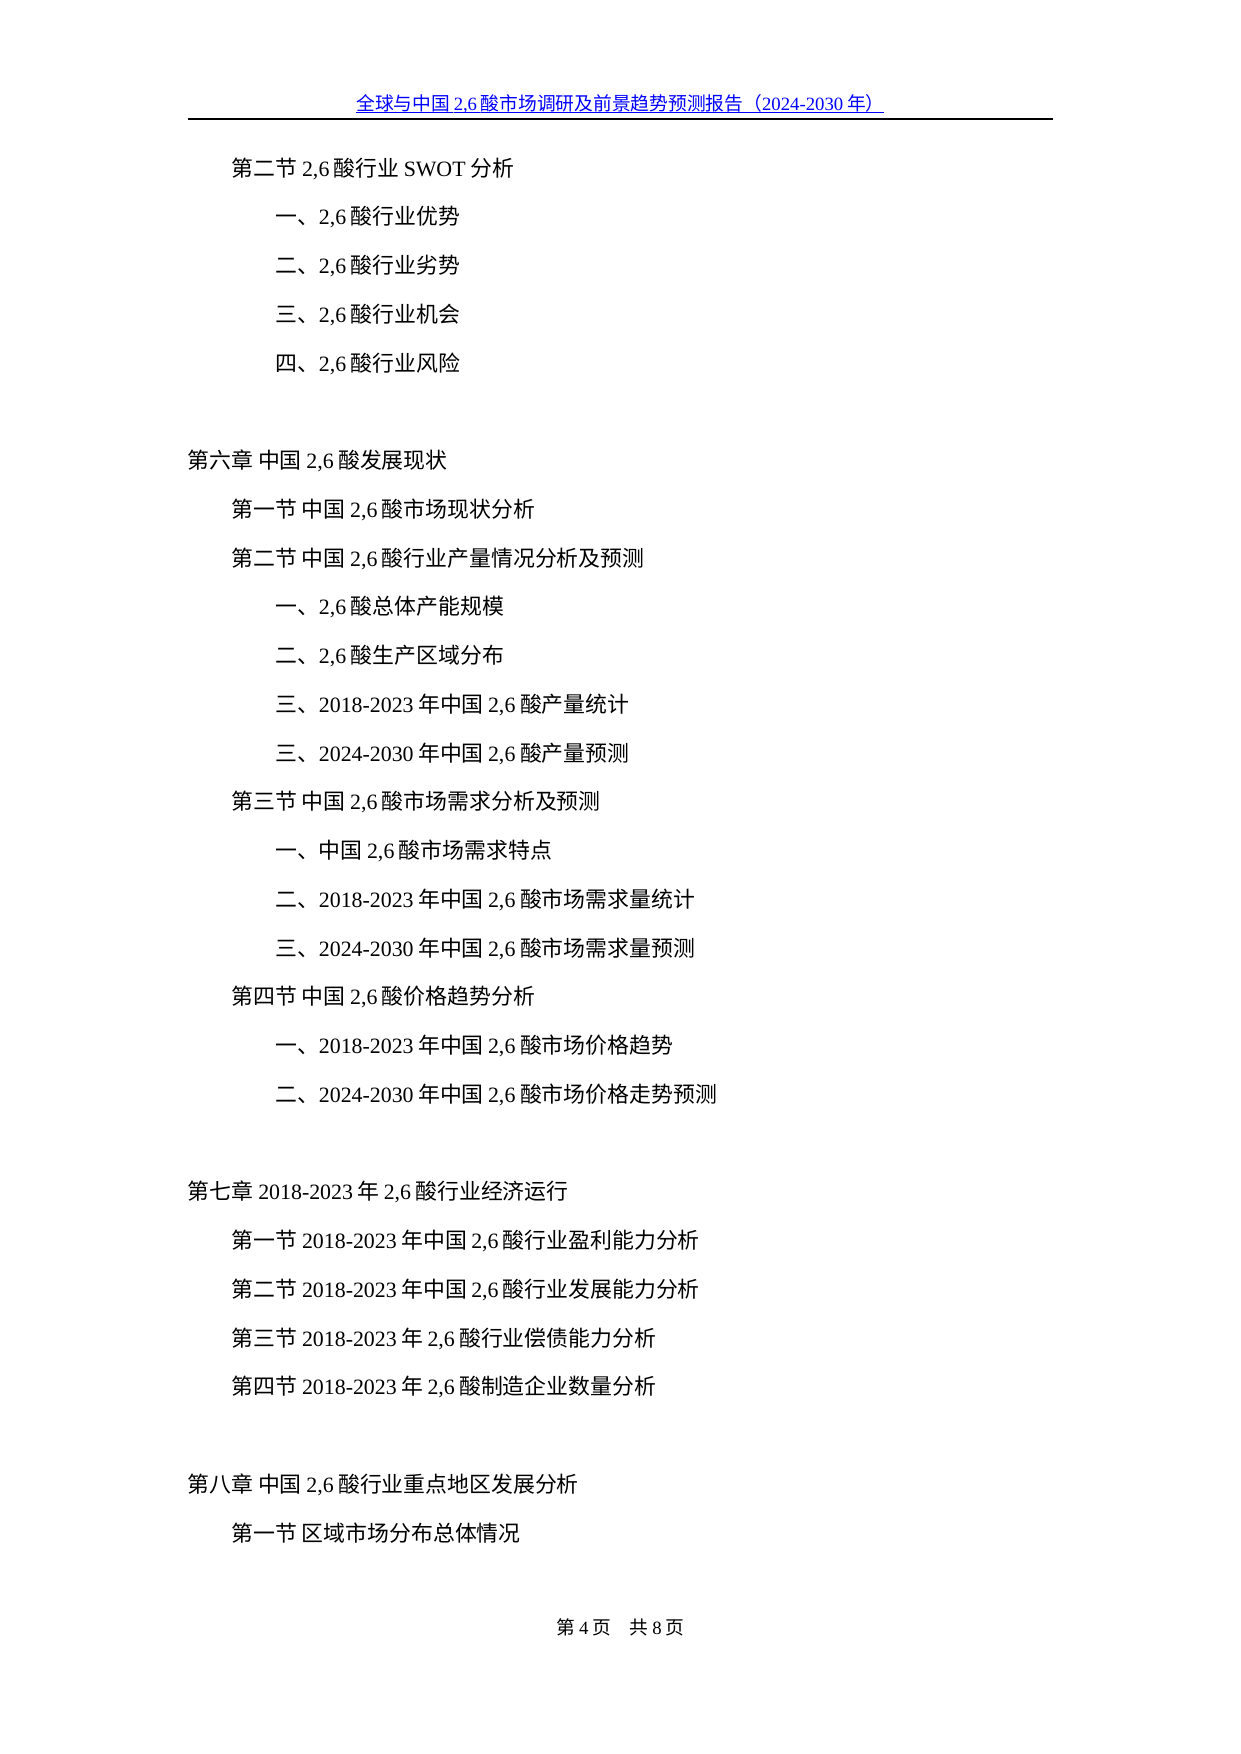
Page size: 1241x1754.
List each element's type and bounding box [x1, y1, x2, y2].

text [187, 150, 1053, 1548]
